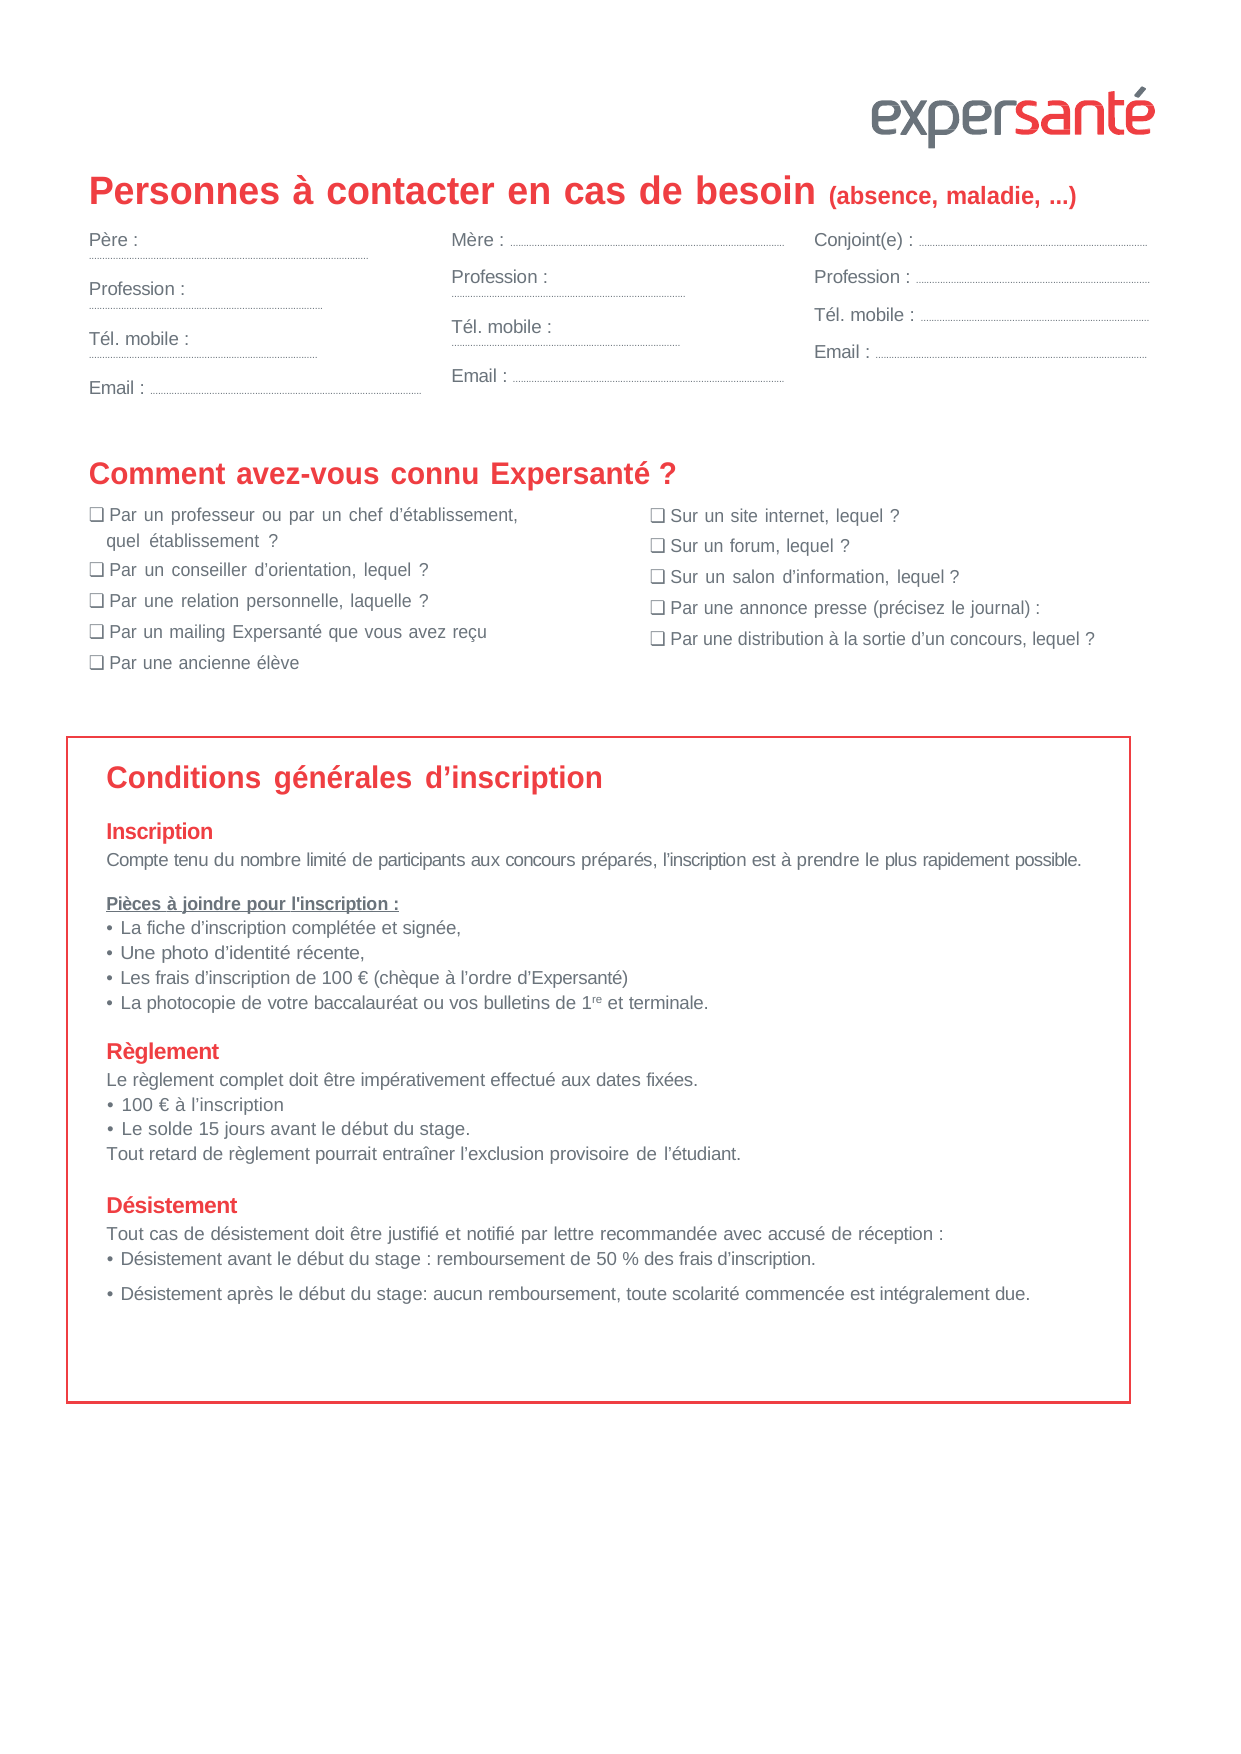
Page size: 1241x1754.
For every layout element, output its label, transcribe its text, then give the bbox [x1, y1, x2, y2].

text Mère : ...................................................................................................... [451, 228, 786, 250]
subtitle Comment avez-vous connu Expersanté ? [88, 455, 1159, 491]
text Profession : ....................................................................................... [814, 266, 1159, 287]
text ❏ Par une annonce presse (précisez le journal) : [649, 594, 1159, 620]
text ❏ Par une relation personnelle, laquelle ? [88, 587, 521, 613]
text Inscription [106, 818, 1096, 844]
list 100 € à l’inscription [107, 1093, 1096, 1115]
text ❏ Par un professeur ou par un chef d’établissement, quel établissement ? [88, 502, 521, 551]
list Désistement après le début du stage: aucun remboursement, toute scolarité commencée est intégralement due. [107, 1282, 1159, 1304]
text Règlement [106, 1038, 1096, 1065]
list Les frais d’inscription de 100 € (chèque à l’ordre d’Expersanté) [106, 967, 1096, 988]
text Conditions générales d’inscription [106, 759, 1159, 795]
text Compte tenu du nombre limité de participants aux concours préparés, l’inscription est à prendre le plus rapidement possible. [106, 848, 1096, 870]
text Tout cas de désistement doit être justifié et notifié par lettre recommandée avec accusé de réception : [106, 1223, 1096, 1244]
list Une photo d’identité récente, [106, 942, 1096, 963]
text Père : ........................................................................................................ [88, 228, 423, 262]
text Conjoint(e) : ..................................................................................... [814, 228, 1159, 250]
text ❏ Par un mailing Expersanté que vous avez reçu [88, 618, 521, 644]
text ❏ Sur un salon d’information, lequel ? [649, 564, 1159, 589]
text Email : ..................................................................................................... [451, 365, 786, 386]
text Tél. mobile : ..................................................................................... [451, 315, 786, 349]
text Désistement [106, 1192, 1096, 1219]
text Profession : ....................................................................................... [88, 278, 423, 311]
text ❏ Par un conseiller d’orientation, lequel ? [88, 557, 521, 582]
list La fiche d’inscription complétée et signée, [106, 917, 1096, 939]
text Tél. mobile : ..................................................................................... [814, 303, 1159, 325]
list Le solde 15 jours avant le début du stage. [107, 1118, 1096, 1140]
text ❏ Sur un site internet, lequel ? [649, 502, 1159, 527]
text Le règlement complet doit être impérativement effectué aux dates fixées. [106, 1068, 1096, 1090]
text ❏ Par une distribution à la sortie d’un concours, lequel ? [649, 625, 1159, 651]
text Email : ..................................................................................................... [88, 377, 423, 398]
text Profession : ....................................................................................... [451, 266, 786, 299]
list Désistement avant le début du stage : remboursement de 50 % des frais d’inscription. [107, 1247, 1159, 1269]
list La photocopie de votre baccalauréat ou vos bulletins de 1re et terminale. [106, 992, 1096, 1013]
text Tout retard de règlement pourrait entraîner l’exclusion provisoire de l’étudiant. [106, 1143, 1096, 1164]
text Personnes à contacter en cas de besoin (absence, maladie, ...) [88, 167, 1159, 213]
text Tél. mobile : ..................................................................................... [88, 327, 423, 361]
text ❏ Sur un forum, lequel ? [649, 533, 1159, 558]
text Email : ..................................................................................................... [814, 341, 1159, 362]
text ❏ Par une ancienne élève [88, 649, 521, 675]
text Pièces à joindre pour l'inscription : [106, 892, 1096, 914]
